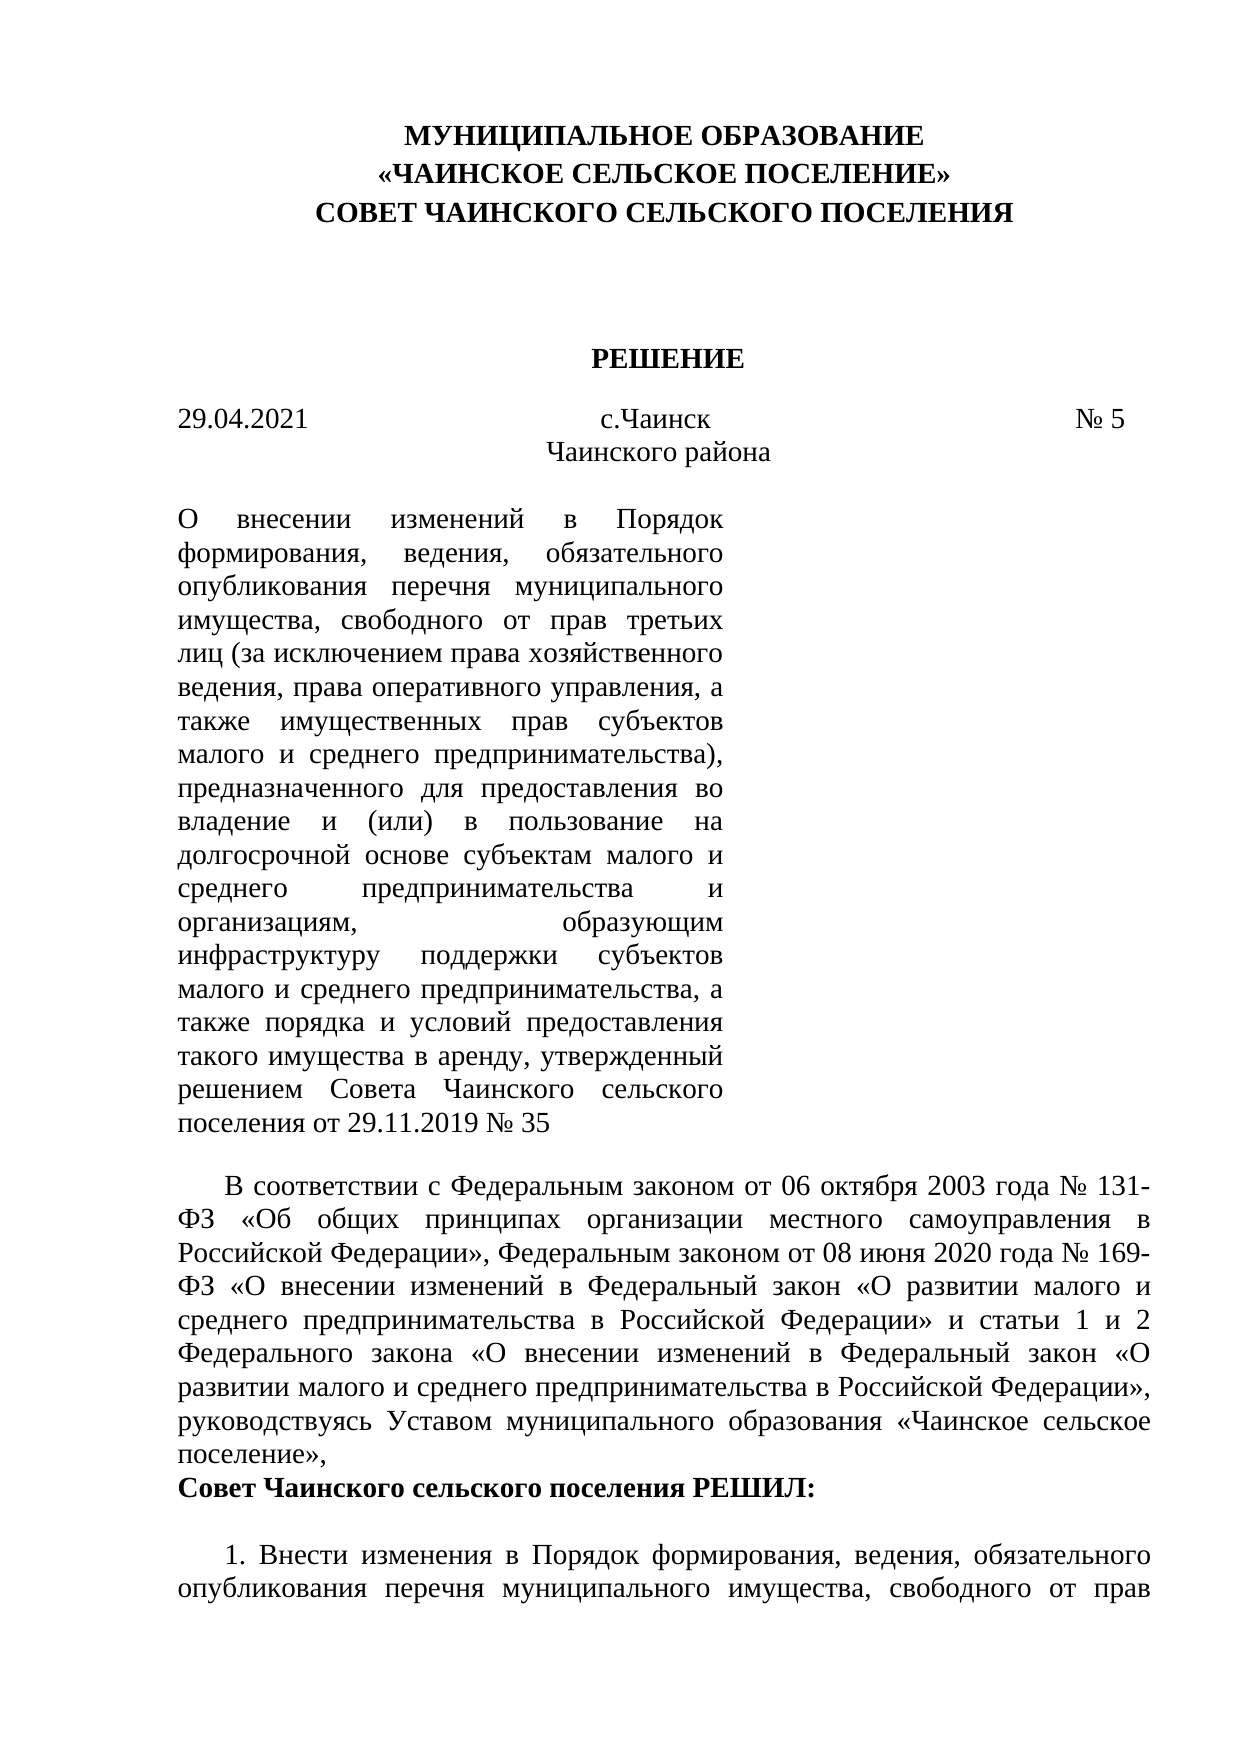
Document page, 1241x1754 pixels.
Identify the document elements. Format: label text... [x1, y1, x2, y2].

subtitle О внесении изменений в Порядок формирования, ведения, обязательного опубликования перечня муниципального имущества, свободного от прав третьих лиц (за исключением права хозяйственного ведения, права оперативного управления, а также имущественных прав субъектов малого и среднего предпринимательства), предназначенного для предоставления во владение и (или) в пользование на долгосрочной основе субъектам малого и среднего предпринимательства и организациям, образующим инфраструктуру поддержки субъектов малого и среднего предпринимательства, а также порядка и условий предоставления такого имущества в аренду, утвержденный решением Совета Чаинского сельского поселения от 29.11.2019 № 35 [177, 501, 723, 1139]
text СОВЕТ ЧАИНСКОГО СЕЛЬСКОГО ПОСЕЛЕНИЯ [177, 195, 1152, 229]
text Чаинского района [546, 434, 1152, 468]
text 29.04.2021 с.Чаинск № 5 [177, 401, 1152, 434]
text РЕШЕНИЕ [177, 341, 1152, 375]
text МУНИЦИПАЛЬНОЕ ОБРАЗОВАНИЕ [177, 118, 1152, 152]
text В соответствии с Федеральным законом от 06 октября 2003 года № 131-ФЗ «Об общих принципах организации местного самоуправления в Российской Федерации», Федеральным законом от 08 июня 2020 года № 169-ФЗ «О внесении изменений в Федеральный закон «О развитии малого и среднего предпринимательства в Российской Федерации» и статьи 1 и 2 Федерального закона «О внесении изменений в Федеральный закон «О развитии малого и среднего предпринимательства в Российской Федерации», руководствуясь Уставом муниципального образования «Чаинское сельское поселение», [177, 1168, 1152, 1470]
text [177, 1537, 1152, 1604]
text «ЧАИНСКОЕ СЕЛЬСКОЕ ПОСЕЛЕНИЕ» [177, 157, 1152, 190]
text Совет Чаинского сельского поселения РЕШИЛ: [177, 1470, 1152, 1503]
